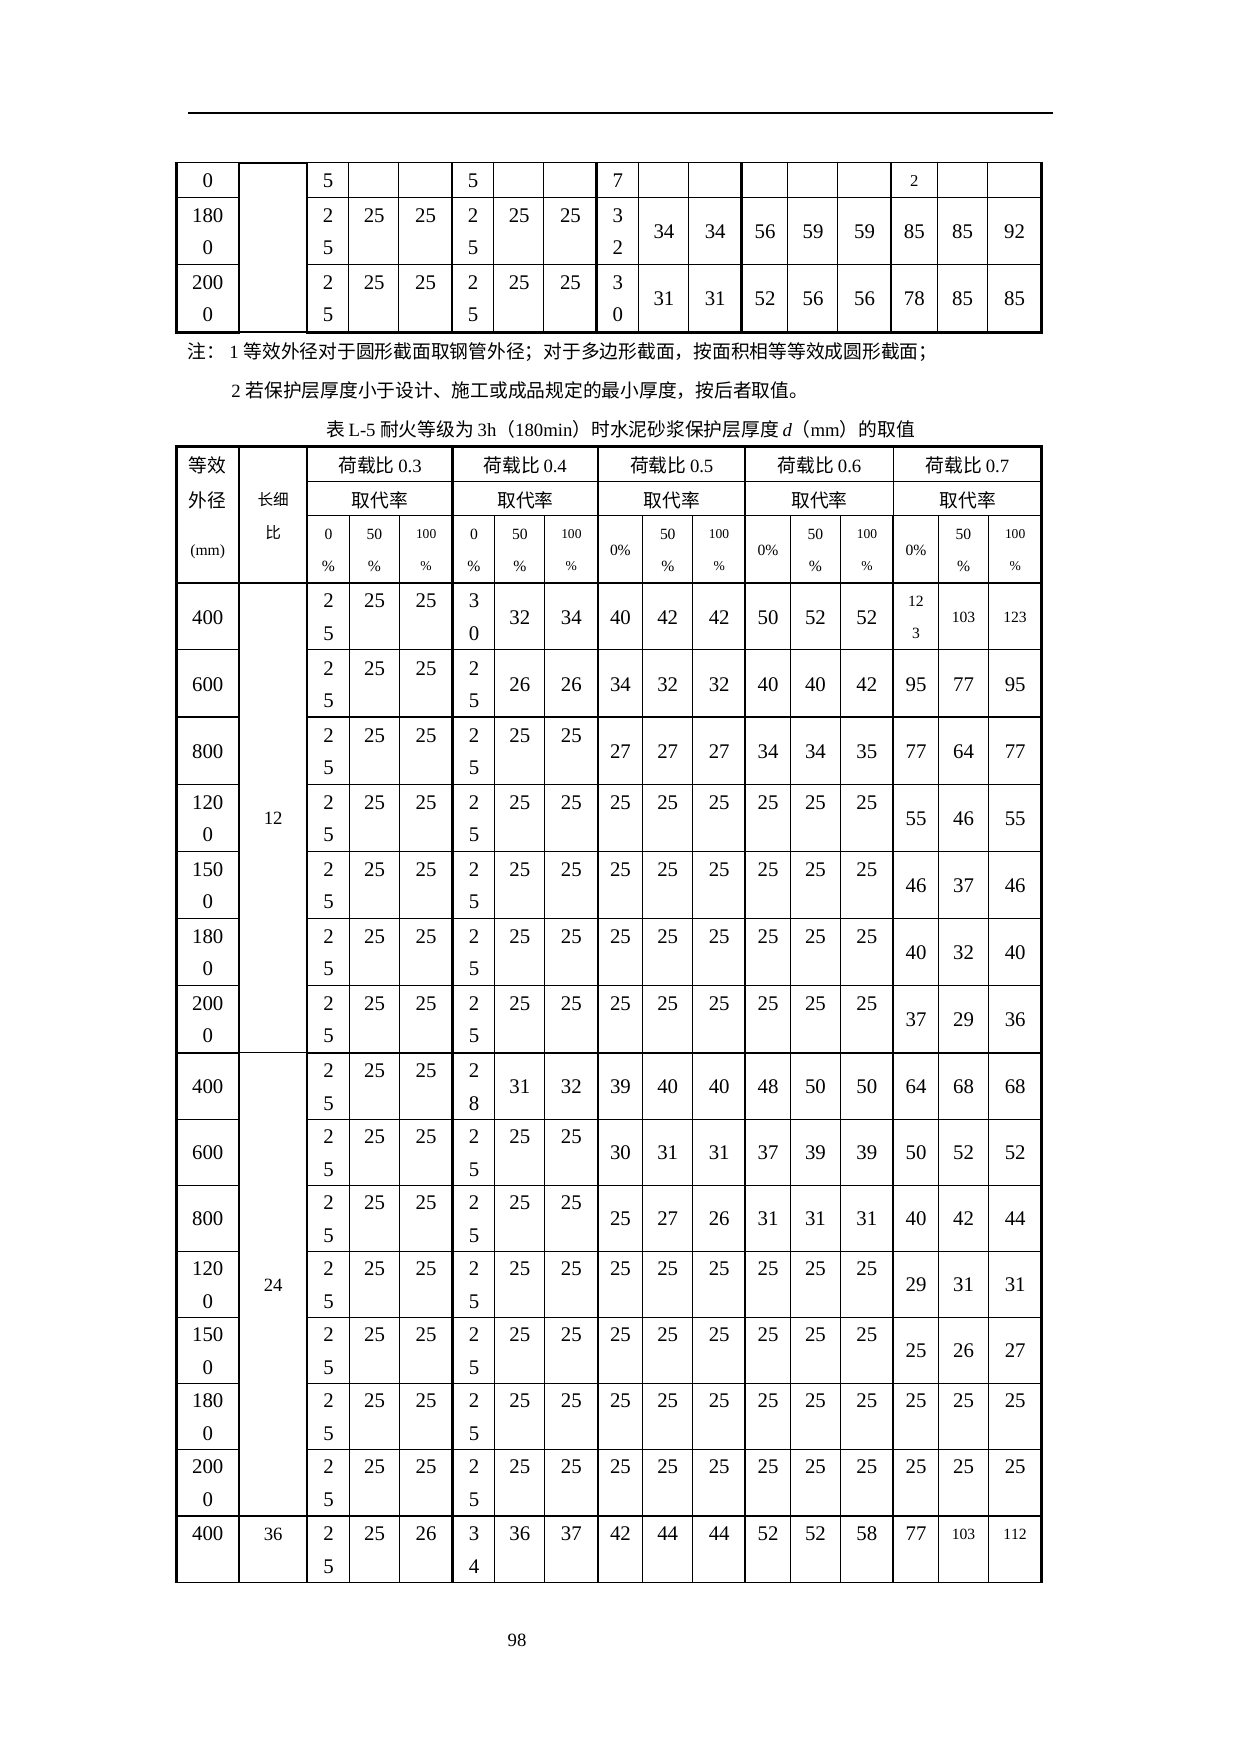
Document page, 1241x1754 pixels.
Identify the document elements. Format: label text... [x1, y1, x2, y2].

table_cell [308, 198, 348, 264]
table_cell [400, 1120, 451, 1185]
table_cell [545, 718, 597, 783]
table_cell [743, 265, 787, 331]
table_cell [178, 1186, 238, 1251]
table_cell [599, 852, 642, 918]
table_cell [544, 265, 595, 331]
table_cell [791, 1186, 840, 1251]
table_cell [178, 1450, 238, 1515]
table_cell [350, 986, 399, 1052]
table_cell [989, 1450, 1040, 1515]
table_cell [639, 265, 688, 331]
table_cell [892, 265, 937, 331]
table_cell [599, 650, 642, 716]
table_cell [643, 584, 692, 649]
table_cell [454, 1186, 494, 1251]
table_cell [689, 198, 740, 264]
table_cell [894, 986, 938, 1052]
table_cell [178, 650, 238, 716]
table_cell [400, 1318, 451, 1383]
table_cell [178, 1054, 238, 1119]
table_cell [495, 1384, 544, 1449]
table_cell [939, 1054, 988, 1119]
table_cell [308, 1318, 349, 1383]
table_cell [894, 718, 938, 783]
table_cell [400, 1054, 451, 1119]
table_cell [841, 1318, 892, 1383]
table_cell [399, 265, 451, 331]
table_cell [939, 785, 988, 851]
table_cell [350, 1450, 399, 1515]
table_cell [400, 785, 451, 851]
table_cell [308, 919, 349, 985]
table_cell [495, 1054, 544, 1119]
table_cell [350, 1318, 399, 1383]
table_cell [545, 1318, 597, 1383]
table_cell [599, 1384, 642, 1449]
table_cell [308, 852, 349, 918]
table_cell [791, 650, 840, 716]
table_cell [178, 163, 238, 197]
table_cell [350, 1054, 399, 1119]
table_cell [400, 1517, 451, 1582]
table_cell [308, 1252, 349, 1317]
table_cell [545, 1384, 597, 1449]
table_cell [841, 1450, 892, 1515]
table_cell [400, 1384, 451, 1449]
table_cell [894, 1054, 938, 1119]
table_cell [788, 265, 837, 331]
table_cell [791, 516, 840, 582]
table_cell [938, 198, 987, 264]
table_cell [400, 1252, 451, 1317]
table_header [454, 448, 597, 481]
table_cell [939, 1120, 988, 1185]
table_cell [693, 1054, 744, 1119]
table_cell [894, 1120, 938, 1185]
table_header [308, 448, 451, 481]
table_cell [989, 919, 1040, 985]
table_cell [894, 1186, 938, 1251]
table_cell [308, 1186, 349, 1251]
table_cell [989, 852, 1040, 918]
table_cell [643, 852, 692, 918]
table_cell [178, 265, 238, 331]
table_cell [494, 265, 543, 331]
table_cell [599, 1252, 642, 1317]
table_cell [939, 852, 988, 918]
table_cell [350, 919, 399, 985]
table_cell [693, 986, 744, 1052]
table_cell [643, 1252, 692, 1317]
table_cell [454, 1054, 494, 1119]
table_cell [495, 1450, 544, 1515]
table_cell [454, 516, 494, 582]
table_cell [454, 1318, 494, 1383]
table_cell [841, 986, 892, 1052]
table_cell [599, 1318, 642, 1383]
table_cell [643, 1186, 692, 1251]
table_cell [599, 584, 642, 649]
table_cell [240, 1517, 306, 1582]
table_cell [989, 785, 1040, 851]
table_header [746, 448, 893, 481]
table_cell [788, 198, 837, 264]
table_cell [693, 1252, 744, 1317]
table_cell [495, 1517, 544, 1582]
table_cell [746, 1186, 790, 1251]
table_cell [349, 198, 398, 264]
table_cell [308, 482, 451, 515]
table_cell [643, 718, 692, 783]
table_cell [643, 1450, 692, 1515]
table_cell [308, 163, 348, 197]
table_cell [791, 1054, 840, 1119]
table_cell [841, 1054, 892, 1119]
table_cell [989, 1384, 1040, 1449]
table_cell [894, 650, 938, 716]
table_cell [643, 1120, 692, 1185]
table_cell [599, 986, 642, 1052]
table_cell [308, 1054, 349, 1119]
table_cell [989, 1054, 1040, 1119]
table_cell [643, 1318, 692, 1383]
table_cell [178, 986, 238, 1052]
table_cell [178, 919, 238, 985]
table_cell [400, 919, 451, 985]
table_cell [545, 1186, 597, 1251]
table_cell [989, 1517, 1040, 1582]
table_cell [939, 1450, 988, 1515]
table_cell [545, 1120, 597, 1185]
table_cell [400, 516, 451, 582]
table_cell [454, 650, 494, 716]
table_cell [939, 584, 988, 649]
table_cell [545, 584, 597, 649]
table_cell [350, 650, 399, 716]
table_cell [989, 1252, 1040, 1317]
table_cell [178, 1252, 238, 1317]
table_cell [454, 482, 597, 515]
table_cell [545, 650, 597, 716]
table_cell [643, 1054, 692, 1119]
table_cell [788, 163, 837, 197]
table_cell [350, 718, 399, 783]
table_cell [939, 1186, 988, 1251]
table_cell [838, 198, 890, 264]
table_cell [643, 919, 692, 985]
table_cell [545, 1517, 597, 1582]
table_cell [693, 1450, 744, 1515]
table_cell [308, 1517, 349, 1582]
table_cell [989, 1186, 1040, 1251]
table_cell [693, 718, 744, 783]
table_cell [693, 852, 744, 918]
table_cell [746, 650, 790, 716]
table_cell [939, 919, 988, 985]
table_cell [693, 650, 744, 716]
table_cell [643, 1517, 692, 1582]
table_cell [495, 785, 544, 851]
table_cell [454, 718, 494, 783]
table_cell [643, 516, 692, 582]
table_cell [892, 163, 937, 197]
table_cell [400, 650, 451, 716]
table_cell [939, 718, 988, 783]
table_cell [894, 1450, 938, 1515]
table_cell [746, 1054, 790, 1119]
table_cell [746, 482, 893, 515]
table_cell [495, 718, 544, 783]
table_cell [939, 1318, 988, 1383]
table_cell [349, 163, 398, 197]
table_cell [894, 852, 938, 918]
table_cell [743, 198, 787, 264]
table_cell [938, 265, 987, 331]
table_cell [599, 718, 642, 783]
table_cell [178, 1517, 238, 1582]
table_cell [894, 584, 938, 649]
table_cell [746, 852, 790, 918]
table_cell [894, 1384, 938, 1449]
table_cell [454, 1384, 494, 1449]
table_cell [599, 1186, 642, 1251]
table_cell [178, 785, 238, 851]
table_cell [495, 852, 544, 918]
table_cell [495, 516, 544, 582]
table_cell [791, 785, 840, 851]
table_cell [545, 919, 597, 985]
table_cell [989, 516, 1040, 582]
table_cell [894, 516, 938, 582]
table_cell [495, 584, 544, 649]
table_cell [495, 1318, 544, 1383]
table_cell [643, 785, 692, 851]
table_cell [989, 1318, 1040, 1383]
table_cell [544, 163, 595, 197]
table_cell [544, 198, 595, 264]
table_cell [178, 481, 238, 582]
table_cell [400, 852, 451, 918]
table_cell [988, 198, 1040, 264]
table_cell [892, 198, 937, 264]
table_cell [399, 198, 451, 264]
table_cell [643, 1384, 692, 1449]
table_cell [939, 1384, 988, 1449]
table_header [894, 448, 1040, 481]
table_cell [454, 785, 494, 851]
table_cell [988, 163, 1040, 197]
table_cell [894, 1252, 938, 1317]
text 2 若保护层厚度小于设计、施工或成品规定的最小厚度，按后者取值。 [187, 373, 1053, 406]
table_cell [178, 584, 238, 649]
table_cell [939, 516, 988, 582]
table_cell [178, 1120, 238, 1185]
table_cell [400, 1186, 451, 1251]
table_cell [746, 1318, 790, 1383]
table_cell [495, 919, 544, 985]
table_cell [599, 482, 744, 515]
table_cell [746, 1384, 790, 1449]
text 表L-5 耐火等级为3h（180min）时水泥砂浆保护层厚度d（mm）的取值 [187, 412, 1053, 445]
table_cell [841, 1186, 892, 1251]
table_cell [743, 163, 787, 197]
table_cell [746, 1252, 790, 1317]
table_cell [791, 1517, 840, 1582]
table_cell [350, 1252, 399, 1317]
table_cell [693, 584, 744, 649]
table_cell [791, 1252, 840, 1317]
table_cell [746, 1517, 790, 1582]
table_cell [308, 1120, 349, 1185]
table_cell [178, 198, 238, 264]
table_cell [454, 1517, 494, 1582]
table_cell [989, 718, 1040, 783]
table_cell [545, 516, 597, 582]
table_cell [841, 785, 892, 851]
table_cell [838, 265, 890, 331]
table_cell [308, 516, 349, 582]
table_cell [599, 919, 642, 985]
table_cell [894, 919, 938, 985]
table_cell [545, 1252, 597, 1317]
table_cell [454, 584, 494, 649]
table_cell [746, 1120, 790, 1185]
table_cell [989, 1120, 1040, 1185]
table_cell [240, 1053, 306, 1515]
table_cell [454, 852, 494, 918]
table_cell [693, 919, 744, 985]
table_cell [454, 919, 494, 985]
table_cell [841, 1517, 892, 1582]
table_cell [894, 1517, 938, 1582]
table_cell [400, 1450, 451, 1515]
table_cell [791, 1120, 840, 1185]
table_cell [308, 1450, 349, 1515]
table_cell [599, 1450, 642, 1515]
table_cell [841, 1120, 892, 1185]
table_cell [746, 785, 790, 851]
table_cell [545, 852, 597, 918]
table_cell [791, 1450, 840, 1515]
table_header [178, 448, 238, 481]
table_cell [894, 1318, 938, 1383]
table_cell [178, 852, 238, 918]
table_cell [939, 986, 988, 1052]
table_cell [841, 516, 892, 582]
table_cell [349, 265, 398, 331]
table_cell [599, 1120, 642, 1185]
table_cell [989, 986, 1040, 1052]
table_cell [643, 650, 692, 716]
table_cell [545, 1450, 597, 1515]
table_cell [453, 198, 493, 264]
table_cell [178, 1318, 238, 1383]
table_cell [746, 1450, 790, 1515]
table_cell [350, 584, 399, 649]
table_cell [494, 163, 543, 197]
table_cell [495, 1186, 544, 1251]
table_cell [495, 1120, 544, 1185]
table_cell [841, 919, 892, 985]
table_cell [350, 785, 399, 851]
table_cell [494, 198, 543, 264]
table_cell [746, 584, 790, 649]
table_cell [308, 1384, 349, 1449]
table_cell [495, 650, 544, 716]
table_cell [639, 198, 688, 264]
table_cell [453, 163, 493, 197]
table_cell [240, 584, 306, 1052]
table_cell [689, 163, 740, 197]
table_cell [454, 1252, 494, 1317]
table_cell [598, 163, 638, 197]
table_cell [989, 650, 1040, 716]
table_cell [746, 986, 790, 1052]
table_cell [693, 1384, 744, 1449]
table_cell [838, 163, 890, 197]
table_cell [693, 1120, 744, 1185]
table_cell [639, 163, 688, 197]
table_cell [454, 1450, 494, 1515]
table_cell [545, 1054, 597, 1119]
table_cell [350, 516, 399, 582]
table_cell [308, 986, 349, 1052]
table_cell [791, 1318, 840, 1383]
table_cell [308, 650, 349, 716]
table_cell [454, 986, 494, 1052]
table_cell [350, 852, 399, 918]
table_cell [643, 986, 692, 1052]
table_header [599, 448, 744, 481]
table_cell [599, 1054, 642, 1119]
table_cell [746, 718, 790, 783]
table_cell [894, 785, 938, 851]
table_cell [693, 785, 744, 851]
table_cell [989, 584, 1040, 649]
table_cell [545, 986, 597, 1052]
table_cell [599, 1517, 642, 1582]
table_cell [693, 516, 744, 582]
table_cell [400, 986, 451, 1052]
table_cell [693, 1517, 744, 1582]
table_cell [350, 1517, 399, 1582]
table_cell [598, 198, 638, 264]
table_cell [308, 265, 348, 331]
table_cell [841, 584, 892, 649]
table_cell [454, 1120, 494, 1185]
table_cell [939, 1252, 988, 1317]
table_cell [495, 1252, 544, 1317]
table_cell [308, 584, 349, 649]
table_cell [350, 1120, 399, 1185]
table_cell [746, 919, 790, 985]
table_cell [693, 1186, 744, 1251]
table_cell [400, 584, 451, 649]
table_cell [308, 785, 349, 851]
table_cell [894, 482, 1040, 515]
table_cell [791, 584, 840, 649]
text 注： 1 等效外径对于圆形截面取钢管外径；对于多边形截面，按面积相等等效成圆形截面； [187, 334, 1053, 366]
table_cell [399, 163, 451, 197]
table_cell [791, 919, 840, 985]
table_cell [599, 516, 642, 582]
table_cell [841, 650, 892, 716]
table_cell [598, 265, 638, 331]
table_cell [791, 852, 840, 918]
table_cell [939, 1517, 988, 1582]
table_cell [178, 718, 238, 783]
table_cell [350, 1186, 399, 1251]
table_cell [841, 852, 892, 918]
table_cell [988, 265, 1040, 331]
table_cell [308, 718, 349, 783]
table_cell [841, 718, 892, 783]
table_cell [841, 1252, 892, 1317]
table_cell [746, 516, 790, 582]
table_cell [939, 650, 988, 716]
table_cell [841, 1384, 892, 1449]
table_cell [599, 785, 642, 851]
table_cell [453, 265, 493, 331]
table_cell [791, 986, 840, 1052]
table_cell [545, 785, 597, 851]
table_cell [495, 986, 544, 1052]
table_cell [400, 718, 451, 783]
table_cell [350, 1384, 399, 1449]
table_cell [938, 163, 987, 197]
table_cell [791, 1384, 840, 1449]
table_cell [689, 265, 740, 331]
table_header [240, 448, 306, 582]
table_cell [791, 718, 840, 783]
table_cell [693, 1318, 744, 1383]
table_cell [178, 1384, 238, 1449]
